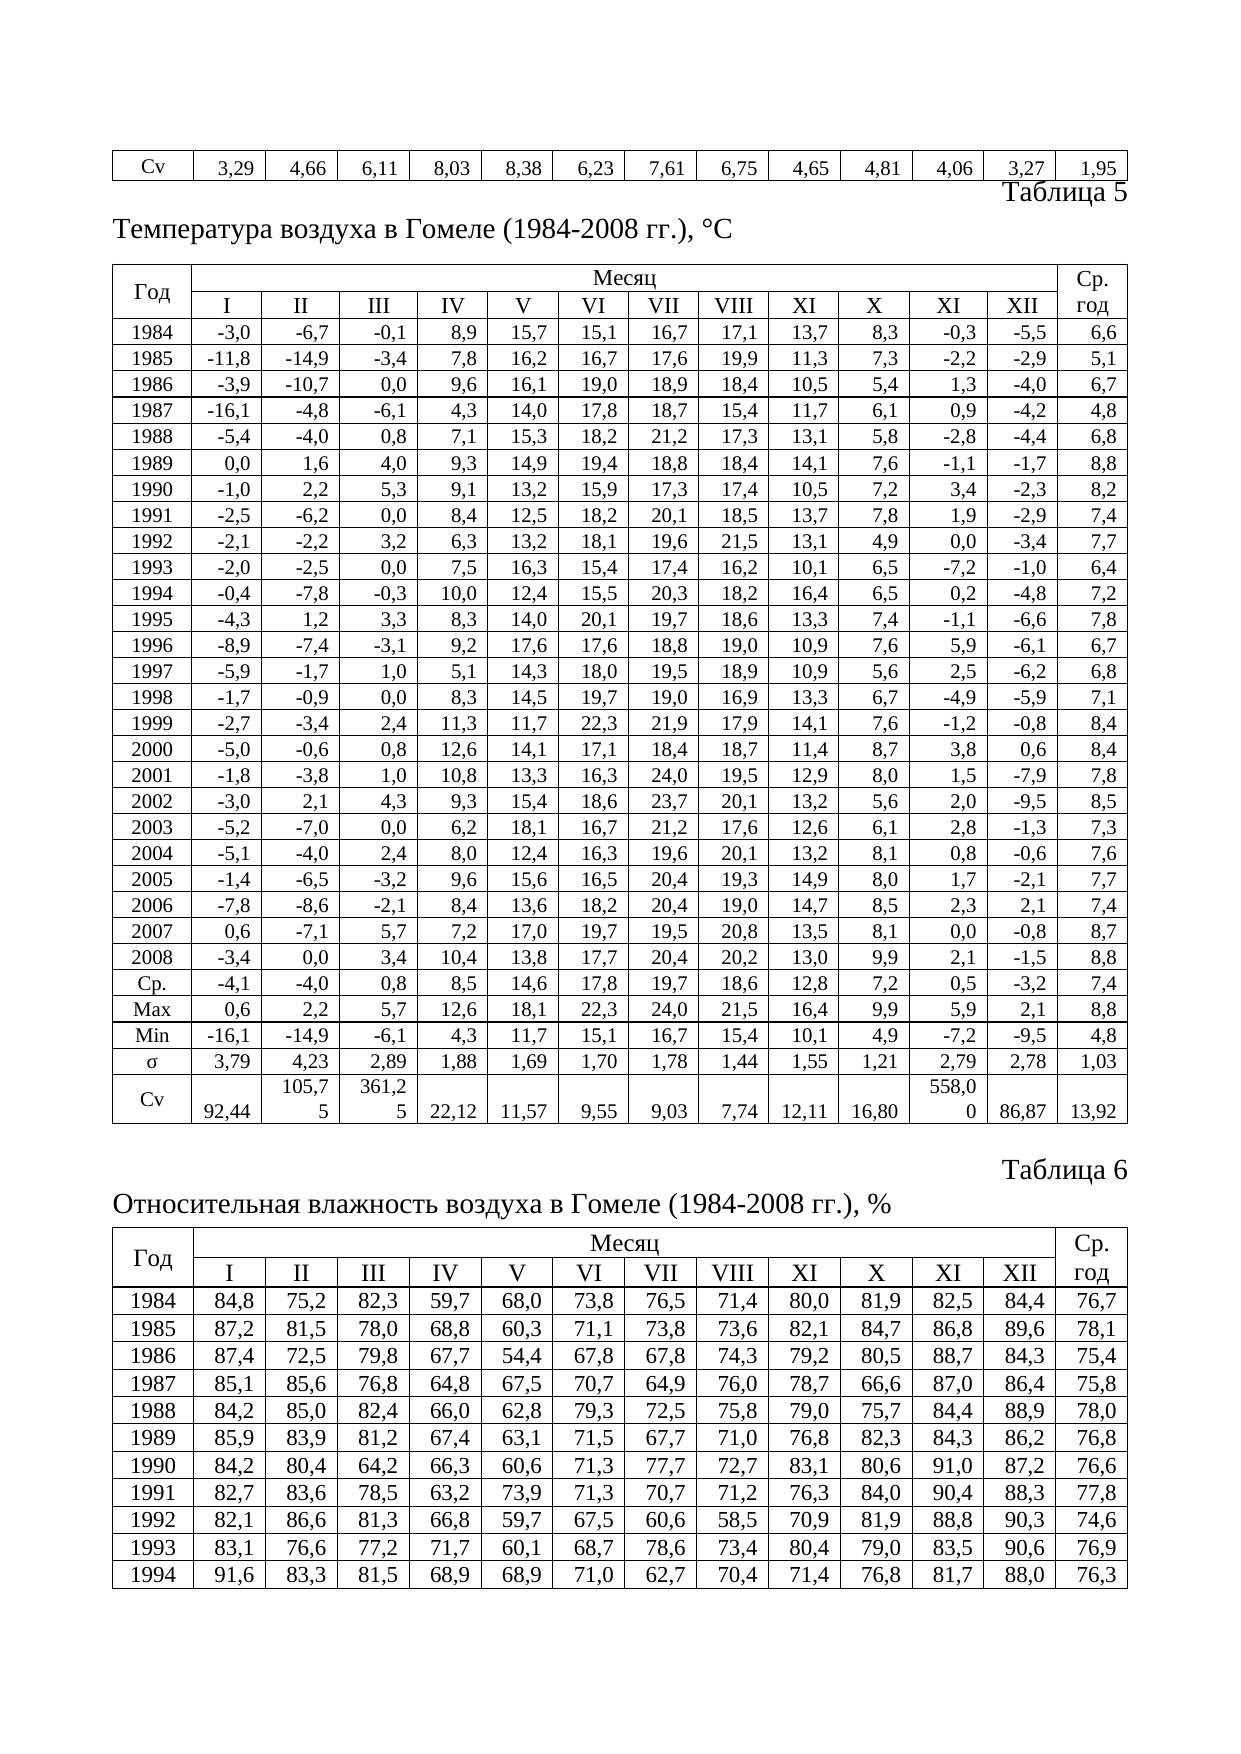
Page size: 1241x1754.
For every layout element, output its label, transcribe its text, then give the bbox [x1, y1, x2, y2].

table_cell 6,1 [839, 814, 909, 839]
table_cell -1,1 [910, 450, 987, 474]
table_cell 20,2 [699, 944, 768, 969]
table_cell 18,6 [699, 606, 768, 631]
table_cell X [841, 1258, 912, 1286]
table_cell 0,0 [910, 918, 987, 943]
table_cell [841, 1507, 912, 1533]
table_cell 1984 [113, 319, 191, 344]
table_cell -6,5 [262, 866, 339, 891]
table_cell 16,2 [488, 345, 558, 370]
table_cell 66,3 [410, 1452, 481, 1478]
table_cell 1,95 [1056, 151, 1127, 180]
table_cell 0,8 [340, 970, 417, 995]
table_cell 76,8 [1056, 1424, 1127, 1451]
table_cell -7,2 [910, 1023, 987, 1047]
table_cell IV [410, 1258, 481, 1286]
table_cell 1986 [113, 1342, 193, 1368]
table_cell 24,0 [629, 762, 698, 787]
table_cell 67,7 [410, 1342, 481, 1368]
table_cell 1988 [113, 424, 191, 448]
table_cell XII [984, 1258, 1055, 1286]
text Температура воздуха в Гомеле (1984-2008 гг.), °С [112, 219, 509, 244]
table_cell 1,21 [839, 1049, 909, 1073]
table_cell 2,89 [340, 1049, 417, 1073]
table_cell 2,0 [910, 788, 987, 813]
table_cell Cv [113, 151, 193, 180]
table_cell 15,3 [488, 424, 558, 448]
table_cell 4,9 [839, 528, 909, 553]
table_cell 3,2 [340, 528, 417, 553]
table_cell 1,6 [262, 450, 339, 474]
table_cell 60,3 [482, 1315, 552, 1341]
table_cell 78,0 [1056, 1397, 1127, 1423]
table_cell 67,8 [625, 1342, 696, 1368]
table_cell 1991 [113, 1479, 193, 1506]
table_cell -7,0 [262, 814, 339, 839]
table_cell 18,9 [629, 371, 698, 396]
table_cell 6,6 [1058, 319, 1127, 344]
text Таблица 5 [112, 181, 1128, 206]
table_cell 4,3 [340, 788, 417, 813]
table_cell 5,1 [1058, 345, 1127, 370]
table_cell 4,66 [266, 151, 337, 180]
table_cell 7,4 [1058, 502, 1127, 527]
table_cell 80,6 [841, 1452, 912, 1478]
table_cell 14,0 [488, 398, 558, 422]
table_cell 80,5 [841, 1342, 912, 1368]
table_cell 7,1 [1058, 684, 1127, 709]
table_cell 16,5 [559, 866, 628, 891]
table_cell 17,0 [488, 918, 558, 943]
table_cell 7,74 [699, 1075, 768, 1123]
table_cell -0,6 [988, 840, 1057, 865]
table_cell -14,9 [262, 1023, 339, 1047]
table_cell -3,0 [192, 788, 261, 813]
table_cell 73,8 [625, 1315, 696, 1341]
table_cell 2,2 [262, 996, 339, 1021]
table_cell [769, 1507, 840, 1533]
table_cell 82,4 [338, 1397, 409, 1423]
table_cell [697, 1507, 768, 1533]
table_cell 64,9 [625, 1370, 696, 1396]
table_cell 7,8 [1058, 606, 1127, 631]
table_cell 2004 [113, 840, 191, 865]
table_cell -3,4 [262, 710, 339, 735]
table_cell Cv [113, 1075, 191, 1123]
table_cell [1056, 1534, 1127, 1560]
table_cell 2,2 [262, 476, 339, 501]
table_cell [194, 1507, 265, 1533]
table_cell 79,8 [338, 1342, 409, 1368]
table_cell 6,23 [553, 151, 624, 180]
table_cell 14,6 [488, 970, 558, 995]
table_cell 12,5 [488, 502, 558, 527]
table_cell 82,3 [841, 1424, 912, 1451]
table_cell -1,1 [910, 606, 987, 631]
table_cell XI [913, 1258, 983, 1286]
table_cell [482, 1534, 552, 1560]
table_cell 13,0 [769, 944, 838, 969]
table_cell 0,0 [340, 814, 417, 839]
table_cell 16,7 [629, 319, 698, 344]
table_cell 5,6 [839, 788, 909, 813]
table_cell 72,5 [266, 1342, 337, 1368]
table_cell -1,8 [192, 762, 261, 787]
table_cell 14,1 [769, 710, 838, 735]
table_cell 9,9 [839, 996, 909, 1021]
table_cell 75,2 [266, 1288, 337, 1314]
table_cell 8,4 [418, 502, 487, 527]
table_cell 18,2 [559, 502, 628, 527]
table_cell 87,0 [913, 1370, 983, 1396]
table_cell 19,0 [559, 371, 628, 396]
table_cell 78,5 [338, 1479, 409, 1506]
table_cell 1990 [113, 476, 191, 501]
table_cell 70,7 [553, 1370, 624, 1396]
table_cell 19,5 [629, 918, 698, 943]
table_cell 19,0 [699, 892, 768, 917]
table_cell 19,9 [699, 345, 768, 370]
table_cell 7,3 [1058, 814, 1127, 839]
table_cell 4,8 [1058, 1023, 1127, 1047]
table_cell 1998 [113, 684, 191, 709]
table_cell VII [625, 1258, 696, 1286]
table_cell -3,2 [340, 866, 417, 891]
table_cell 16,4 [769, 580, 838, 605]
table_cell 17,8 [559, 970, 628, 995]
table_cell -3,0 [192, 319, 261, 344]
table_cell 11,7 [488, 1023, 558, 1047]
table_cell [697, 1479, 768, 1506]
table_cell 4,8 [1058, 398, 1127, 422]
table_cell 2,1 [910, 944, 987, 969]
table_cell 1,55 [769, 1049, 838, 1073]
table_cell 105,75 [262, 1075, 339, 1123]
table_cell -4,4 [988, 424, 1057, 448]
table_cell -16,1 [192, 1023, 261, 1047]
table_cell 13,1 [769, 528, 838, 553]
table_cell 1,44 [699, 1049, 768, 1073]
table_cell 8,0 [839, 866, 909, 891]
table_cell 0,5 [910, 970, 987, 995]
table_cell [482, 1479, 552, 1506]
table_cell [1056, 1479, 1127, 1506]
table_cell 8,8 [1058, 996, 1127, 1021]
table_cell 1,2 [262, 606, 339, 631]
table_cell 19,5 [699, 762, 768, 787]
table_cell 8,8 [1058, 450, 1127, 474]
table_cell 19,6 [629, 840, 698, 865]
table_cell 21,2 [629, 424, 698, 448]
table_cell 86,87 [988, 1075, 1057, 1123]
table_cell -2,5 [192, 502, 261, 527]
table_cell 17,4 [629, 554, 698, 579]
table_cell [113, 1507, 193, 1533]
table_cell -3,4 [192, 944, 261, 969]
table_cell 66,6 [841, 1370, 912, 1396]
table_cell 17,6 [559, 632, 628, 657]
table_cell 82,5 [913, 1288, 983, 1314]
table_cell 67,4 [410, 1424, 481, 1451]
table_cell 17,7 [559, 944, 628, 969]
table_cell 18,9 [699, 658, 768, 683]
table_cell 13,3 [488, 762, 558, 787]
table_cell -3,4 [988, 528, 1057, 553]
table_cell 22,12 [418, 1075, 487, 1123]
table_cell 7,5 [418, 554, 487, 579]
table_cell 18,4 [699, 450, 768, 474]
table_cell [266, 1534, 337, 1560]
table_cell 83,1 [769, 1452, 840, 1478]
table_cell 17,3 [629, 476, 698, 501]
table_cell -7,4 [262, 632, 339, 657]
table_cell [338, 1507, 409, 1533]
table_cell 4,65 [769, 151, 840, 180]
table_cell 3,8 [910, 736, 987, 761]
table_cell 2,4 [340, 710, 417, 735]
table_cell 1985 [113, 345, 191, 370]
table_cell 21,2 [629, 814, 698, 839]
table_cell 82,3 [338, 1288, 409, 1314]
table_cell 78,0 [338, 1315, 409, 1341]
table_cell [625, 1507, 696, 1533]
table_cell 6,1 [839, 398, 909, 422]
table_cell 18,1 [488, 814, 558, 839]
table_cell 3,3 [340, 606, 417, 631]
table_cell 2,79 [910, 1049, 987, 1073]
table_cell -4,1 [192, 970, 261, 995]
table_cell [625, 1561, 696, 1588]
table_cell 13,2 [488, 528, 558, 553]
table_cell 71,1 [553, 1315, 624, 1341]
table_cell 4,06 [913, 151, 983, 180]
table_cell 74,3 [697, 1342, 768, 1368]
table_cell 71,5 [553, 1424, 624, 1451]
table_cell 84,2 [194, 1452, 265, 1478]
table_cell 21,5 [699, 528, 768, 553]
table_cell 4,81 [841, 151, 912, 180]
table_cell 19,0 [629, 684, 698, 709]
table_cell 4,23 [262, 1049, 339, 1073]
table_cell XII [988, 292, 1057, 318]
table_cell 6,11 [338, 151, 409, 180]
table_cell 17,6 [629, 345, 698, 370]
table_cell 12,6 [418, 996, 487, 1021]
table_cell 5,6 [839, 658, 909, 683]
table_cell 8,2 [1058, 476, 1127, 501]
table_cell 7,8 [1058, 762, 1127, 787]
table_cell 9,6 [418, 371, 487, 396]
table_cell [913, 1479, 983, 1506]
table_cell 9,1 [418, 476, 487, 501]
table_cell 6,8 [1058, 424, 1127, 448]
table_cell 8,0 [418, 840, 487, 865]
table_cell 14,3 [488, 658, 558, 683]
table_cell -1,7 [988, 450, 1057, 474]
table_cell 6,7 [1058, 371, 1127, 396]
table_cell 84,4 [984, 1288, 1055, 1314]
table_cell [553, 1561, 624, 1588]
table_cell 7,6 [1058, 840, 1127, 865]
table_cell 16,3 [559, 840, 628, 865]
table_cell 2,1 [262, 788, 339, 813]
table_cell 62,8 [482, 1397, 552, 1423]
table_cell 8,38 [482, 151, 552, 180]
table_cell 10,1 [769, 1023, 838, 1047]
table_cell 1,78 [629, 1049, 698, 1073]
table_cell 10,1 [769, 554, 838, 579]
table_cell -0,3 [340, 580, 417, 605]
table_cell 3,4 [910, 476, 987, 501]
table_cell 15,9 [559, 476, 628, 501]
table_cell -3,8 [262, 762, 339, 787]
table_cell 2,8 [910, 814, 987, 839]
table_cell 76,5 [625, 1288, 696, 1314]
table_cell -4,0 [988, 371, 1057, 396]
table_cell 14,9 [488, 450, 558, 474]
table_cell V [488, 292, 558, 318]
table_cell 1989 [113, 1424, 193, 1451]
table_cell 85,0 [266, 1397, 337, 1423]
table_cell 85,6 [266, 1370, 337, 1396]
table_cell 81,9 [841, 1288, 912, 1314]
table_cell 11,3 [418, 710, 487, 735]
table_cell 79,3 [553, 1397, 624, 1423]
table_cell -1,0 [988, 554, 1057, 579]
table_cell VI [559, 292, 628, 318]
table_cell 12,4 [488, 840, 558, 865]
table_cell 1,5 [910, 762, 987, 787]
table_cell 5,9 [910, 996, 987, 1021]
table_cell 86,4 [984, 1370, 1055, 1396]
table_cell 17,8 [559, 398, 628, 422]
table_cell XI [769, 1258, 840, 1286]
table_cell 21,9 [629, 710, 698, 735]
table_cell 71,0 [697, 1424, 768, 1451]
table_cell 3,29 [194, 151, 265, 180]
table_cell 5,4 [839, 371, 909, 396]
table_cell 7,7 [1058, 866, 1127, 891]
table_cell 8,3 [418, 684, 487, 709]
table_cell 82,1 [769, 1315, 840, 1341]
table_cell 12,8 [769, 970, 838, 995]
table_cell 87,2 [194, 1315, 265, 1341]
table_cell 2,4 [340, 840, 417, 865]
table_cell VIII [699, 292, 768, 318]
table_cell 2,1 [988, 892, 1057, 917]
table_cell 14,0 [488, 606, 558, 631]
table_cell 19,4 [559, 450, 628, 474]
table_cell 16,4 [769, 996, 838, 1021]
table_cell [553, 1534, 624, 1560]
table_cell 13,2 [769, 788, 838, 813]
table_cell 83,9 [266, 1424, 337, 1451]
table_cell 20,1 [699, 788, 768, 813]
table_cell 19,6 [629, 528, 698, 553]
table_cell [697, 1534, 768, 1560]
table_cell 361,25 [340, 1075, 417, 1123]
table_cell 9,6 [418, 866, 487, 891]
table_cell 16,9 [699, 684, 768, 709]
table_cell III [338, 1258, 409, 1286]
table_cell -9,5 [988, 1023, 1057, 1047]
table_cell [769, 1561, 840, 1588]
table_cell -4,8 [262, 398, 339, 422]
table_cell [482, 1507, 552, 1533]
table_cell 2,1 [988, 996, 1057, 1021]
table_cell 13,92 [1058, 1075, 1127, 1123]
table_cell VI [553, 1258, 624, 1286]
table_cell -7,8 [262, 580, 339, 605]
table_cell 78,1 [1056, 1315, 1127, 1341]
table_cell VII [629, 292, 698, 318]
table_cell -7,9 [988, 762, 1057, 787]
table_cell 6,5 [839, 580, 909, 605]
table_cell 17,6 [488, 632, 558, 657]
table_cell II [266, 1258, 337, 1286]
table_cell -5,2 [192, 814, 261, 839]
table_cell -16,1 [192, 398, 261, 422]
table_cell 75,8 [1056, 1370, 1127, 1396]
table_cell -0,6 [262, 736, 339, 761]
table_cell 5,9 [910, 632, 987, 657]
table_cell 13,8 [488, 944, 558, 969]
table_cell 1997 [113, 658, 191, 683]
table_cell 6,4 [1058, 554, 1127, 579]
table_cell 19,7 [629, 606, 698, 631]
table_cell 0,6 [192, 918, 261, 943]
table_cell 18,4 [629, 736, 698, 761]
table_cell 67,7 [625, 1424, 696, 1451]
table_cell 1,7 [910, 866, 987, 891]
table_cell 0,0 [262, 944, 339, 969]
table_cell 16,7 [629, 1023, 698, 1047]
table_cell 68,8 [410, 1315, 481, 1341]
table_cell 11,7 [769, 398, 838, 422]
table_cell 12,4 [488, 580, 558, 605]
table_cell 12,11 [769, 1075, 838, 1123]
table_cell 12,6 [418, 736, 487, 761]
table_cell 7,8 [839, 502, 909, 527]
table_cell -0,3 [910, 319, 987, 344]
table_cell -0,4 [192, 580, 261, 605]
table_cell 81,5 [266, 1315, 337, 1341]
table_cell 84,8 [194, 1288, 265, 1314]
table_cell V [482, 1258, 552, 1286]
table_cell VIII [697, 1258, 768, 1286]
table_cell 10,9 [769, 632, 838, 657]
table_cell 73,6 [697, 1315, 768, 1341]
table_cell 9,9 [839, 944, 909, 969]
table_cell 7,6 [839, 710, 909, 735]
table_cell 6,7 [839, 684, 909, 709]
table_cell -2,0 [192, 554, 261, 579]
table_cell 2007 [113, 918, 191, 943]
table_cell 17,4 [699, 476, 768, 501]
table_cell 84,2 [194, 1397, 265, 1423]
table_cell 1993 [113, 554, 191, 579]
table_cell 8,1 [839, 840, 909, 865]
table_cell -11,8 [192, 345, 261, 370]
table_cell 15,6 [488, 866, 558, 891]
table_cell -14,9 [262, 345, 339, 370]
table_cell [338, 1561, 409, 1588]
table_cell 20,1 [699, 840, 768, 865]
table_cell 9,55 [559, 1075, 628, 1123]
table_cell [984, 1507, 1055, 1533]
table_cell 0,9 [910, 398, 987, 422]
table_cell 64,8 [410, 1370, 481, 1396]
table_cell 9,2 [418, 632, 487, 657]
table_cell 7,7 [1058, 528, 1127, 553]
table_cell -3,2 [988, 970, 1057, 995]
table_cell 2002 [113, 788, 191, 813]
table_cell 8,4 [418, 892, 487, 917]
table_cell 16,3 [488, 554, 558, 579]
table_cell 1989 [113, 450, 191, 474]
table_cell 1984 [113, 1288, 193, 1314]
table_cell 5,3 [340, 476, 417, 501]
table_cell 18,2 [559, 424, 628, 448]
table_cell 13,6 [488, 892, 558, 917]
table_cell 4,0 [340, 450, 417, 474]
table_cell -6,2 [262, 502, 339, 527]
table_cell 1,69 [488, 1049, 558, 1073]
table_cell 0,8 [340, 736, 417, 761]
table_cell 5,7 [340, 996, 417, 1021]
table_header Ср. год [1056, 1228, 1127, 1286]
table_cell 75,8 [697, 1397, 768, 1423]
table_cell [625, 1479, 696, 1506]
table_cell 83,6 [266, 1479, 337, 1506]
table_cell 13,3 [769, 606, 838, 631]
table_cell 7,61 [625, 151, 696, 180]
table_cell 19,7 [559, 918, 628, 943]
table_cell -4,9 [910, 684, 987, 709]
table_cell 54,4 [482, 1342, 552, 1368]
table_cell 71,4 [697, 1288, 768, 1314]
table_cell 13,7 [769, 319, 838, 344]
table_cell 14,1 [488, 736, 558, 761]
table_cell 18,2 [559, 892, 628, 917]
table_cell 0,6 [988, 736, 1057, 761]
table_cell 1990 [113, 1452, 193, 1478]
table_cell -1,7 [192, 684, 261, 709]
table_cell 8,4 [1058, 710, 1127, 735]
table_cell 18,1 [559, 528, 628, 553]
table_cell 16,80 [839, 1075, 909, 1123]
table_cell 11,3 [769, 345, 838, 370]
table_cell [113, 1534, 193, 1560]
table_header Год [113, 265, 191, 318]
table_cell 19,7 [629, 970, 698, 995]
table_cell 2008 [113, 944, 191, 969]
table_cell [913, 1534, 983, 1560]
table_cell 8,0 [839, 762, 909, 787]
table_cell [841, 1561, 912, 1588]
table_cell 3,27 [984, 151, 1055, 180]
table_cell 1,88 [418, 1049, 487, 1073]
table_cell 18,6 [699, 970, 768, 995]
table_cell 1996 [113, 632, 191, 657]
table_cell 20,4 [629, 892, 698, 917]
table_cell 84,3 [984, 1342, 1055, 1368]
table_cell 75,7 [841, 1397, 912, 1423]
table_cell 2006 [113, 892, 191, 917]
table_cell 82,7 [194, 1479, 265, 1506]
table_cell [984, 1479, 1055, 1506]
table_cell 67,8 [553, 1342, 624, 1368]
table_cell -2,2 [262, 528, 339, 553]
table_cell 8,1 [839, 918, 909, 943]
table_cell 7,2 [839, 970, 909, 995]
table_cell 15,1 [559, 1023, 628, 1047]
table_cell 8,7 [839, 736, 909, 761]
table_cell 68,0 [482, 1288, 552, 1314]
table_cell -1,7 [262, 658, 339, 683]
table_cell 6,75 [697, 151, 768, 180]
table_cell 76,0 [697, 1370, 768, 1396]
table_cell 15,4 [488, 788, 558, 813]
table_cell 86,2 [984, 1424, 1055, 1451]
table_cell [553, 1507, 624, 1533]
text Относительная влажность воздуха в Гомеле (1984-2008 гг.), % [112, 1186, 1128, 1219]
table_cell 18,8 [629, 450, 698, 474]
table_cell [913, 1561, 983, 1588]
table_cell 8,3 [418, 606, 487, 631]
table_cell 19,7 [559, 684, 628, 709]
table_cell 0,8 [910, 840, 987, 865]
table_cell 85,9 [194, 1424, 265, 1451]
table_cell 79,2 [769, 1342, 840, 1368]
table_cell 3,79 [192, 1049, 261, 1073]
table_cell 7,4 [839, 606, 909, 631]
table_cell 15,5 [559, 580, 628, 605]
table_cell 1,0 [340, 658, 417, 683]
table_cell 8,5 [1058, 788, 1127, 813]
table_header Месяц [194, 1228, 1055, 1257]
table_cell 8,9 [418, 319, 487, 344]
table_cell X [839, 292, 909, 318]
table_cell -4,3 [192, 606, 261, 631]
table_cell 77,7 [625, 1452, 696, 1478]
table_cell 1,3 [910, 371, 987, 396]
table_cell 18,8 [629, 632, 698, 657]
table_cell 91,0 [913, 1452, 983, 1478]
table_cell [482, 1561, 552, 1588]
table_cell -2,7 [192, 710, 261, 735]
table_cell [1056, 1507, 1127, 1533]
table_cell 66,0 [410, 1397, 481, 1423]
table_cell -4,0 [262, 970, 339, 995]
table_cell 8,8 [1058, 944, 1127, 969]
table_cell 21,5 [699, 996, 768, 1021]
table_cell 7,4 [1058, 892, 1127, 917]
table_cell 12,9 [769, 762, 838, 787]
table_cell 22,3 [559, 996, 628, 1021]
table_header Год [113, 1228, 193, 1286]
table_header Ср. год [1058, 265, 1127, 318]
table_cell 79,0 [769, 1397, 840, 1423]
table_cell 0,0 [340, 371, 417, 396]
table_cell 16,3 [559, 762, 628, 787]
table_cell 80,0 [769, 1288, 840, 1314]
table_cell 2005 [113, 866, 191, 891]
table_cell -5,4 [192, 424, 261, 448]
table_cell 16,7 [559, 814, 628, 839]
text Температура воздуха в Гомеле (1984-2008 гг.), °С [506, 219, 1128, 244]
table_cell -8,9 [192, 632, 261, 657]
table_cell 17,3 [699, 424, 768, 448]
table_cell 7,1 [418, 424, 487, 448]
table_cell 17,1 [699, 319, 768, 344]
table_cell 16,1 [488, 371, 558, 396]
table_cell 15,1 [559, 319, 628, 344]
table_cell 81,2 [338, 1424, 409, 1451]
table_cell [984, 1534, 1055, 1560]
table_cell -6,6 [988, 606, 1057, 631]
table_cell 23,7 [629, 788, 698, 813]
table_cell 2,5 [910, 658, 987, 683]
table_cell -6,1 [340, 398, 417, 422]
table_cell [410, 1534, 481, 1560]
table_cell 76,8 [338, 1370, 409, 1396]
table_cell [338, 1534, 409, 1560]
table_cell 20,1 [559, 606, 628, 631]
table_cell 19,0 [699, 632, 768, 657]
table_cell 3,4 [340, 944, 417, 969]
table_cell -1,4 [192, 866, 261, 891]
table_cell 7,6 [839, 450, 909, 474]
table_cell 14,7 [769, 892, 838, 917]
table_cell 0,2 [910, 580, 987, 605]
table_cell 7,2 [418, 918, 487, 943]
table_cell 4,9 [839, 1023, 909, 1047]
table_cell 1995 [113, 606, 191, 631]
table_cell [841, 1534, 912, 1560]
table_cell 1,03 [1058, 1049, 1127, 1073]
table_cell 63,2 [410, 1479, 481, 1506]
table_cell -2,8 [910, 424, 987, 448]
table_cell -2,1 [988, 866, 1057, 891]
table_cell 2001 [113, 762, 191, 787]
table_cell -4,0 [262, 840, 339, 865]
table_cell 7,4 [1058, 970, 1127, 995]
table_cell σ [113, 1049, 191, 1073]
table_cell 7,3 [839, 345, 909, 370]
table_cell -8,6 [262, 892, 339, 917]
table_cell 20,1 [629, 502, 698, 527]
table_cell -7,1 [262, 918, 339, 943]
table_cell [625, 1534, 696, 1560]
table_cell -4,2 [988, 398, 1057, 422]
table_cell -1,2 [910, 710, 987, 735]
table_cell 10,4 [418, 944, 487, 969]
table_cell -3,9 [192, 371, 261, 396]
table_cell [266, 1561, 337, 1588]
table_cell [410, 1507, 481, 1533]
table_cell -2,9 [988, 345, 1057, 370]
table_cell 7,2 [1058, 580, 1127, 605]
table_cell XI [910, 292, 987, 318]
table_cell 78,7 [769, 1370, 840, 1396]
table_cell -0,9 [262, 684, 339, 709]
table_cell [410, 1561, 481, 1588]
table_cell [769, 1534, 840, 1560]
table_cell 1986 [113, 371, 191, 396]
table_cell -10,7 [262, 371, 339, 396]
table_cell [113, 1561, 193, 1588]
table_cell 18,1 [488, 996, 558, 1021]
table_cell -2,5 [262, 554, 339, 579]
table_cell 18,0 [559, 658, 628, 683]
table_cell 6,5 [839, 554, 909, 579]
table_cell 13,2 [769, 840, 838, 865]
table_cell -5,0 [192, 736, 261, 761]
table_cell Min [113, 1023, 191, 1047]
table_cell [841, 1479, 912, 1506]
table_cell 20,3 [629, 580, 698, 605]
table_cell 18,5 [699, 502, 768, 527]
table_cell 5,8 [839, 424, 909, 448]
table_cell 24,0 [629, 996, 698, 1021]
table_cell -5,5 [988, 319, 1057, 344]
table_cell 76,7 [1056, 1288, 1127, 1314]
table_cell -1,3 [988, 814, 1057, 839]
table_cell -5,9 [192, 658, 261, 683]
table_cell IV [418, 292, 487, 318]
table_cell 8,03 [410, 151, 481, 180]
table_cell -1,0 [192, 476, 261, 501]
table_cell -7,2 [910, 554, 987, 579]
table_cell 20,8 [699, 918, 768, 943]
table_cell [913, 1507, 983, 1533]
table_cell XI [769, 292, 838, 318]
table_cell 64,2 [338, 1452, 409, 1478]
table_cell 59,7 [410, 1288, 481, 1314]
table_cell 6,3 [418, 528, 487, 553]
text Таблица 6 [112, 1152, 1128, 1186]
table_cell 15,7 [488, 319, 558, 344]
table_cell -0,8 [988, 710, 1057, 735]
table_cell 16,7 [559, 345, 628, 370]
table_cell 5,1 [418, 658, 487, 683]
table_cell 8,7 [1058, 918, 1127, 943]
table_cell 2,78 [988, 1049, 1057, 1073]
table_cell 85,1 [194, 1370, 265, 1396]
table_cell 9,3 [418, 450, 487, 474]
table_cell -0,1 [340, 319, 417, 344]
table_cell 87,4 [194, 1342, 265, 1368]
table_cell -2,1 [192, 528, 261, 553]
table_cell 0,6 [192, 996, 261, 1021]
table_cell 84,4 [913, 1397, 983, 1423]
table_cell 0,0 [192, 450, 261, 474]
table_cell 15,4 [559, 554, 628, 579]
table_cell 18,6 [559, 788, 628, 813]
table_cell 8,3 [839, 319, 909, 344]
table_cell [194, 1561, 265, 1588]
table_cell III [340, 292, 417, 318]
table_cell 71,3 [553, 1452, 624, 1478]
table_cell 15,4 [699, 398, 768, 422]
table_cell 10,5 [769, 371, 838, 396]
table_cell 11,7 [488, 710, 558, 735]
table_cell -9,5 [988, 788, 1057, 813]
table_cell 75,4 [1056, 1342, 1127, 1368]
table_cell 67,5 [482, 1370, 552, 1396]
table_cell 20,4 [629, 944, 698, 969]
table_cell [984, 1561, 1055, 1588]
table_cell -3,1 [340, 632, 417, 657]
table_cell 13,5 [769, 918, 838, 943]
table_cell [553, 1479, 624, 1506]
table_cell 1992 [113, 528, 191, 553]
table_cell 18,2 [699, 580, 768, 605]
table_cell 72,7 [697, 1452, 768, 1478]
table_cell 18,4 [699, 371, 768, 396]
table_cell 6,2 [418, 814, 487, 839]
table_cell 20,4 [629, 866, 698, 891]
table_cell 10,5 [769, 476, 838, 501]
table_cell 8,5 [839, 892, 909, 917]
table_cell -4,0 [262, 424, 339, 448]
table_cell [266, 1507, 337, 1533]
table_cell 1985 [113, 1315, 193, 1341]
table_cell 1987 [113, 398, 191, 422]
table_cell 10,0 [418, 580, 487, 605]
table_cell 6,8 [1058, 658, 1127, 683]
table_cell -2,9 [988, 502, 1057, 527]
table_cell -5,1 [192, 840, 261, 865]
table_cell 18,7 [629, 398, 698, 422]
table_cell 13,3 [769, 684, 838, 709]
table_cell 1,9 [910, 502, 987, 527]
table_cell 14,9 [769, 866, 838, 891]
table_cell 11,57 [488, 1075, 558, 1123]
table_cell -6,1 [988, 632, 1057, 657]
table_cell II [262, 292, 339, 318]
table_cell 13,2 [488, 476, 558, 501]
table_cell Ср. [113, 970, 191, 995]
table_cell 9,3 [418, 788, 487, 813]
table_cell 0,0 [340, 684, 417, 709]
table_cell 9,03 [629, 1075, 698, 1123]
table_header Месяц [192, 265, 1057, 291]
table_cell 7,8 [418, 345, 487, 370]
table_cell 19,3 [699, 866, 768, 891]
table_cell 6,7 [1058, 632, 1127, 657]
table_cell 87,2 [984, 1452, 1055, 1478]
table_cell -0,8 [988, 918, 1057, 943]
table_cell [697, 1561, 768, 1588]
table_cell -6,7 [262, 319, 339, 344]
table_cell -3,4 [340, 345, 417, 370]
table_cell 1999 [113, 710, 191, 735]
table_cell 1,0 [340, 762, 417, 787]
table_cell 13,7 [769, 502, 838, 527]
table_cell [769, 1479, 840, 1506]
table_cell 2000 [113, 736, 191, 761]
table_cell 16,2 [699, 554, 768, 579]
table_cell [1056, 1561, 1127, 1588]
table_cell 60,6 [482, 1452, 552, 1478]
table_cell 1991 [113, 502, 191, 527]
table_cell I [192, 292, 261, 318]
table_cell -6,2 [988, 658, 1057, 683]
table_cell 76,6 [1056, 1452, 1127, 1478]
table_cell 7,2 [839, 476, 909, 501]
table_cell -6,1 [340, 1023, 417, 1047]
table_cell 1994 [113, 580, 191, 605]
table_cell 14,5 [488, 684, 558, 709]
table_cell 15,4 [699, 1023, 768, 1047]
table_cell -1,5 [988, 944, 1057, 969]
table_cell 80,4 [266, 1452, 337, 1478]
table_cell 63,1 [482, 1424, 552, 1451]
table_cell 4,3 [418, 1023, 487, 1047]
table_cell 88,7 [913, 1342, 983, 1368]
table_cell 17,1 [559, 736, 628, 761]
table_cell 11,4 [769, 736, 838, 761]
table_cell 19,5 [629, 658, 698, 683]
table_cell 92,44 [192, 1075, 261, 1123]
table_cell 84,3 [913, 1424, 983, 1451]
table_cell 0,0 [340, 502, 417, 527]
table_cell I [194, 1258, 265, 1286]
table_cell 10,8 [418, 762, 487, 787]
table_cell 4,3 [418, 398, 487, 422]
table_cell -2,1 [340, 892, 417, 917]
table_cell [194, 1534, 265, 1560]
table_cell 13,1 [769, 424, 838, 448]
table_cell 84,7 [841, 1315, 912, 1341]
table_cell 8,4 [1058, 736, 1127, 761]
table_cell 89,6 [984, 1315, 1055, 1341]
table_cell 86,8 [913, 1315, 983, 1341]
table_cell 22,3 [559, 710, 628, 735]
table_cell 1988 [113, 1397, 193, 1423]
table_cell 18,7 [699, 736, 768, 761]
table_cell Max [113, 996, 191, 1021]
table_cell 17,9 [699, 710, 768, 735]
table_cell 0,0 [340, 554, 417, 579]
table_cell 1,70 [559, 1049, 628, 1073]
table_cell 0,0 [910, 528, 987, 553]
table_cell -2,3 [988, 476, 1057, 501]
table_cell 14,1 [769, 450, 838, 474]
table_cell 88,9 [984, 1397, 1055, 1423]
table_cell 0,8 [340, 424, 417, 448]
table_cell 2003 [113, 814, 191, 839]
table_cell 2,3 [910, 892, 987, 917]
table_cell 8,5 [418, 970, 487, 995]
table_cell 76,8 [769, 1424, 840, 1451]
table_cell 558,00 [910, 1075, 987, 1123]
table_cell 12,6 [769, 814, 838, 839]
table_cell -2,2 [910, 345, 987, 370]
table_cell 73,8 [553, 1288, 624, 1314]
table_cell -5,9 [988, 684, 1057, 709]
table_cell 17,6 [699, 814, 768, 839]
table_cell 5,7 [340, 918, 417, 943]
table_cell 7,6 [839, 632, 909, 657]
table_cell 10,9 [769, 658, 838, 683]
table_cell -4,8 [988, 580, 1057, 605]
table_cell -7,8 [192, 892, 261, 917]
table_cell 1987 [113, 1370, 193, 1396]
table_cell 72,5 [625, 1397, 696, 1423]
